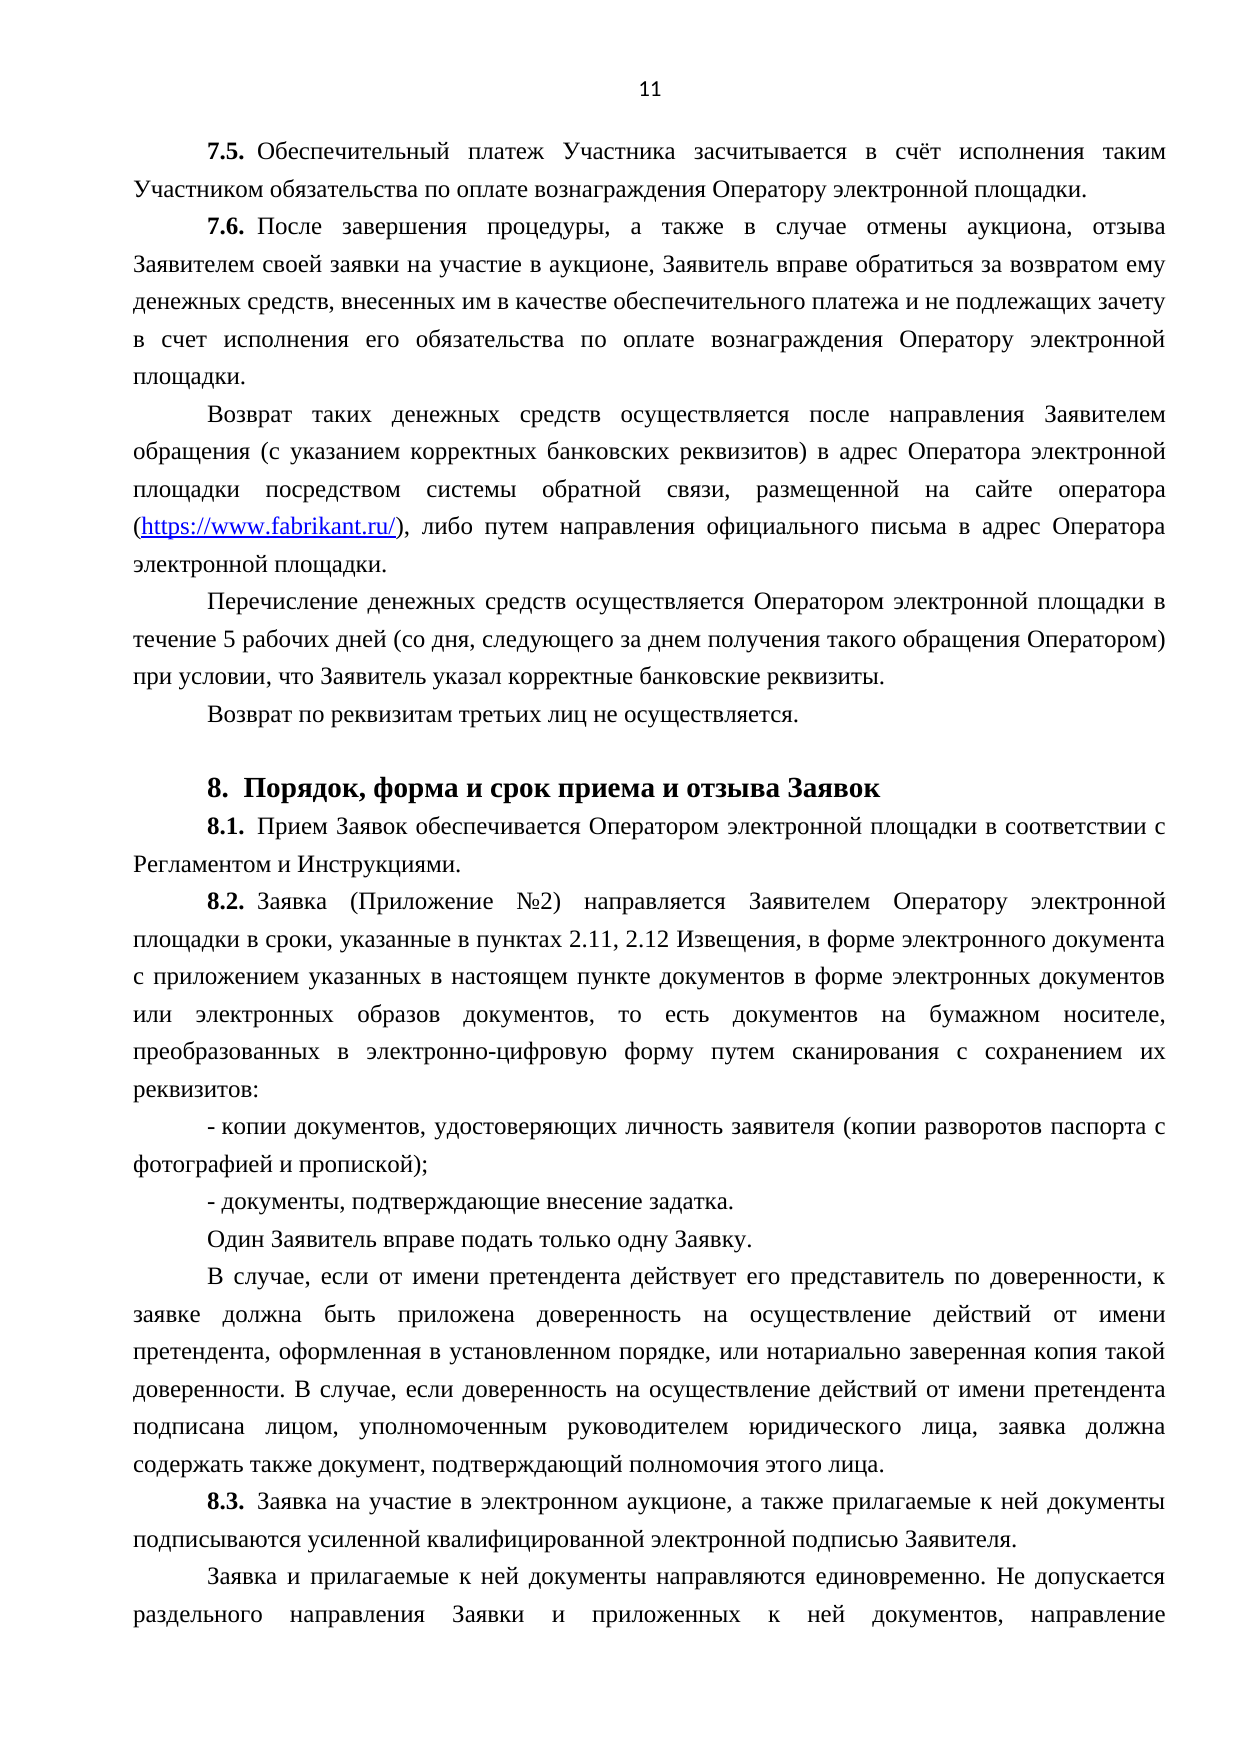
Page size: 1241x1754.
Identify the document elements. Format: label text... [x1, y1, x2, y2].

text В случае, если от имени претендента действует его представитель по доверенности, к заявке должна быть приложена доверенность на осуществление действий от имени претендента, оформленная в установленном порядке, или нотариально заверенная копия такой доверенности. В случае, если доверенность на осуществление действий от имени претендента подписана лицом, уполномоченным руководителем юридического лица, заявка должна содержать также документ, подтверждающий полномочия этого лица. [133, 1255, 1167, 1480]
text 8.1. Прием Заявок обеспечивается Оператором электронной площадки в соответствии с Регламентом и Инструкциями. [133, 805, 1167, 880]
text 8. Порядок, форма и срок приема и отзыва Заявок [133, 767, 1167, 805]
text - копии документов, удостоверяющих личность заявителя (копии разворотов паспорта с фотографией и пропиской); [133, 1105, 1167, 1180]
text - документы, подтверждающие внесение задатка. [133, 1180, 1167, 1217]
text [133, 1555, 1167, 1630]
text 7.6. После завершения процедуры, а также в случае отмены аукциона, отзыва Заявителем своей заявки на участие в аукционе, Заявитель вправе обратиться за возвратом ему денежных средств, внесенных им в качестве обеспечительного платежа и не подлежащих зачету в счет исполнения его обязательства по оплате вознаграждения Оператору электронной площадки. [133, 205, 1167, 392]
text 7.5. Обеспечительный платеж Участника засчитывается в счёт исполнения таким Участником обязательства по оплате вознаграждения Оператору электронной площадки. [133, 130, 1167, 205]
text 8.2. Заявка (Приложение №2) направляется Заявителем Оператору электронной площадки в сроки, указанные в пунктах 2.11, 2.12 Извещения, в форме электронного документа с приложением указанных в настоящем пункте документов в форме электронных документов или электронных образов документов, то есть документов на бумажном носителе, преобразованных в электронно-цифровую форму путем сканирования с сохранением их реквизитов: [133, 880, 1167, 1105]
text Возврат таких денежных средств осуществляется после направления Заявителем обращения (с указанием корректных банковских реквизитов) в адрес Оператора электронной площадки посредством системы обратной связи, размещенной на сайте оператора (https://www.fabrikant.ru/), либо путем направления официального письма в адрес Оператора электронной площадки. [133, 392, 1167, 580]
text 8.3. Заявка на участие в электронном аукционе, а также прилагаемые к ней документы подписываются усиленной квалифицированной электронной подписью Заявителя. [133, 1480, 1167, 1555]
text Возврат по реквизитам третьих лиц не осуществляется. [133, 692, 1167, 730]
text Перечисление денежных средств осуществляется Оператором электронной площадки в течение 5 рабочих дней (со дня, следующего за днем получения такого обращения Оператором) при условии, что Заявитель указал корректные банковские реквизиты. [133, 580, 1167, 692]
text Один Заявитель вправе подать только одну Заявку. [133, 1217, 1167, 1255]
